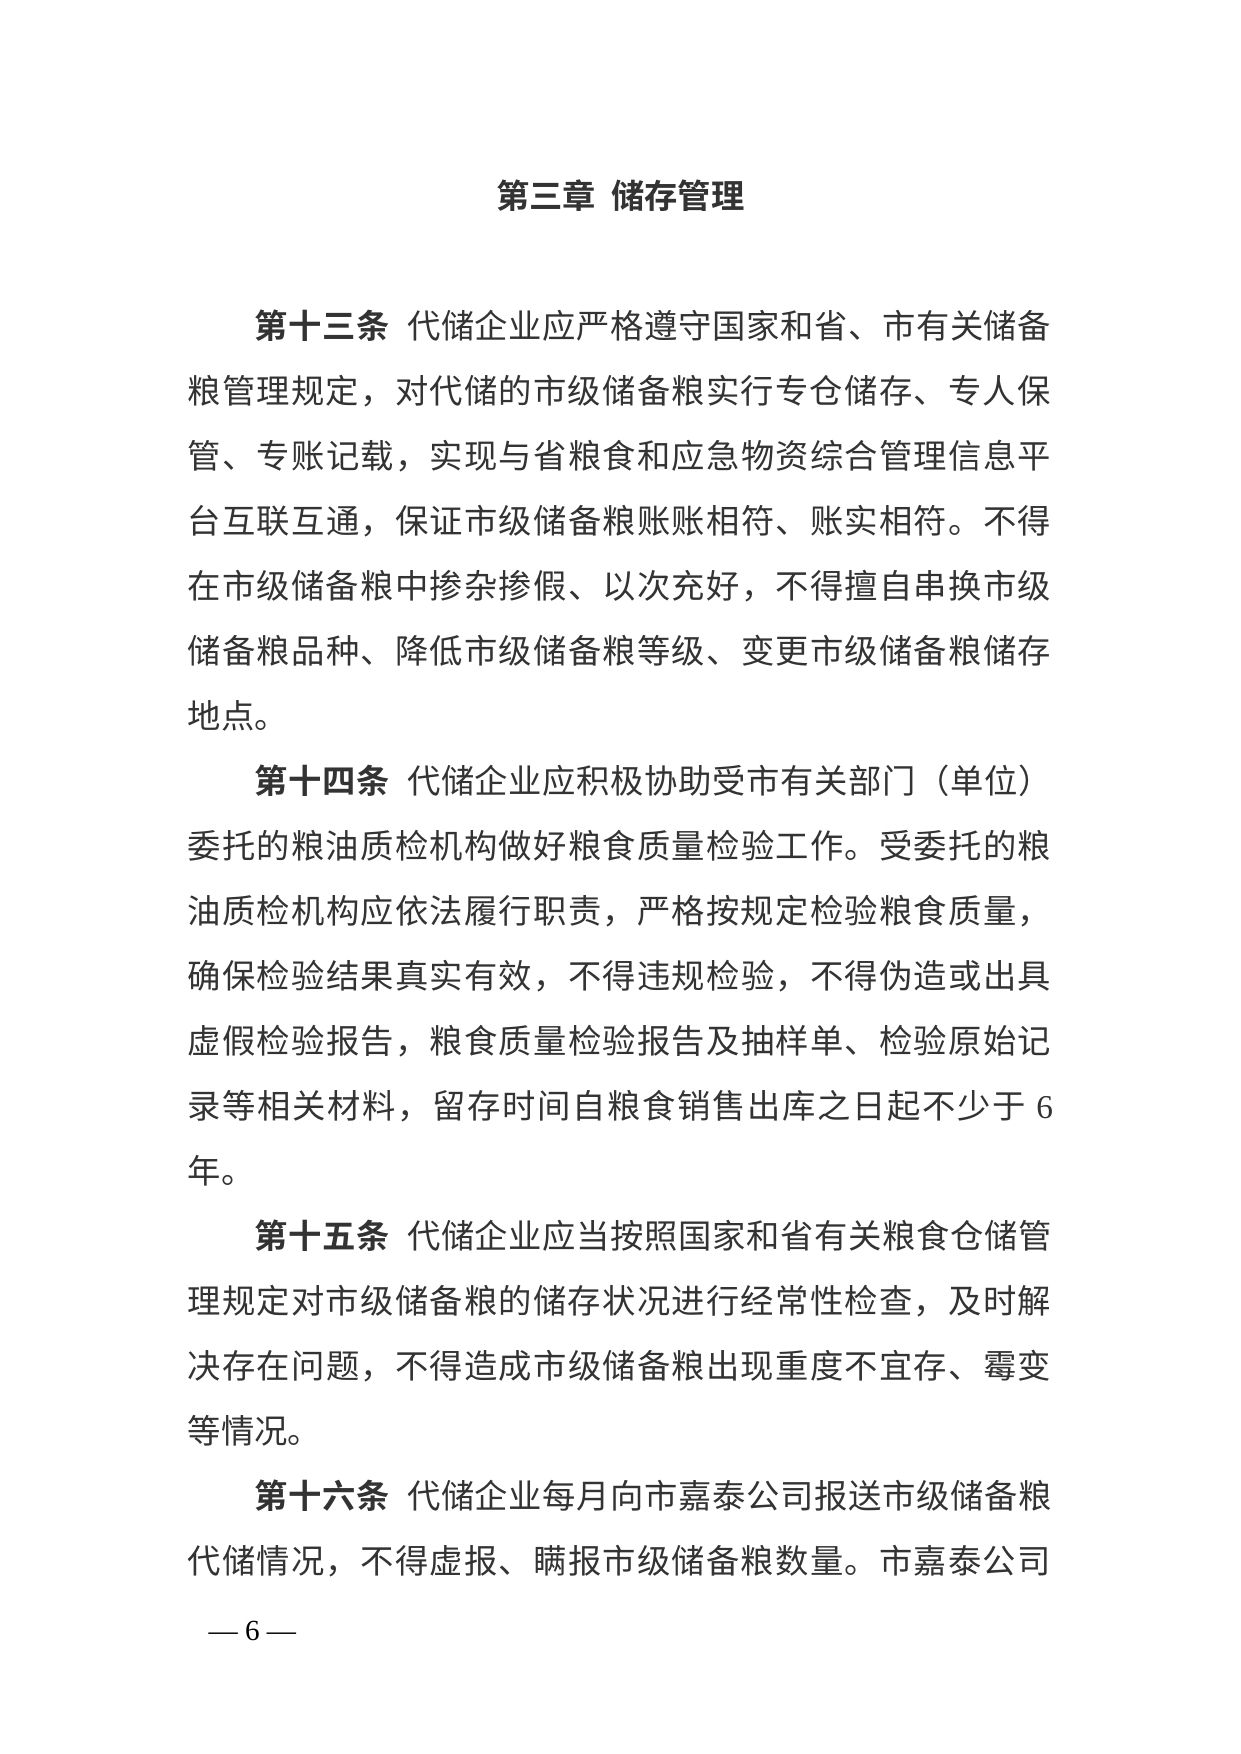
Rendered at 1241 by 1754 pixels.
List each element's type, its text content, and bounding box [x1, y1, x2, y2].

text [187, 1462, 1053, 1592]
text 第三章 储存管理 [187, 162, 1053, 227]
text 第十五条 代储企业应当按照国家和省有关粮食仓储管理规定对市级储备粮的储存状况进行经常性检查，及时解决存在问题，不得造成市级储备粮出现重度不宜存、霉变等情况。 [187, 1202, 1053, 1462]
text 第十四条 代储企业应积极协助受市有关部门（单位）委托的粮油质检机构做好粮食质量检验工作。受委托的粮油质检机构应依法履行职责，严格按规定检验粮食质量，确保检验结果真实有效，不得违规检验，不得伪造或出具虚假检验报告，粮食质量检验报告及抽样单、检验原始记录等相关材料，留存时间自粮食销售出库之日起不少于6年。 [187, 747, 1053, 1202]
text 第十三条 代储企业应严格遵守国家和省、市有关储备粮管理规定，对代储的市级储备粮实行专仓储存、专人保管、专账记载，实现与省粮食和应急物资综合管理信息平台互联互通，保证市级储备粮账账相符、账实相符。不得在市级储备粮中掺杂掺假、以次充好，不得擅自串换市级储备粮品种、降低市级储备粮等级、变更市级储备粮储存地点。 [187, 292, 1053, 747]
